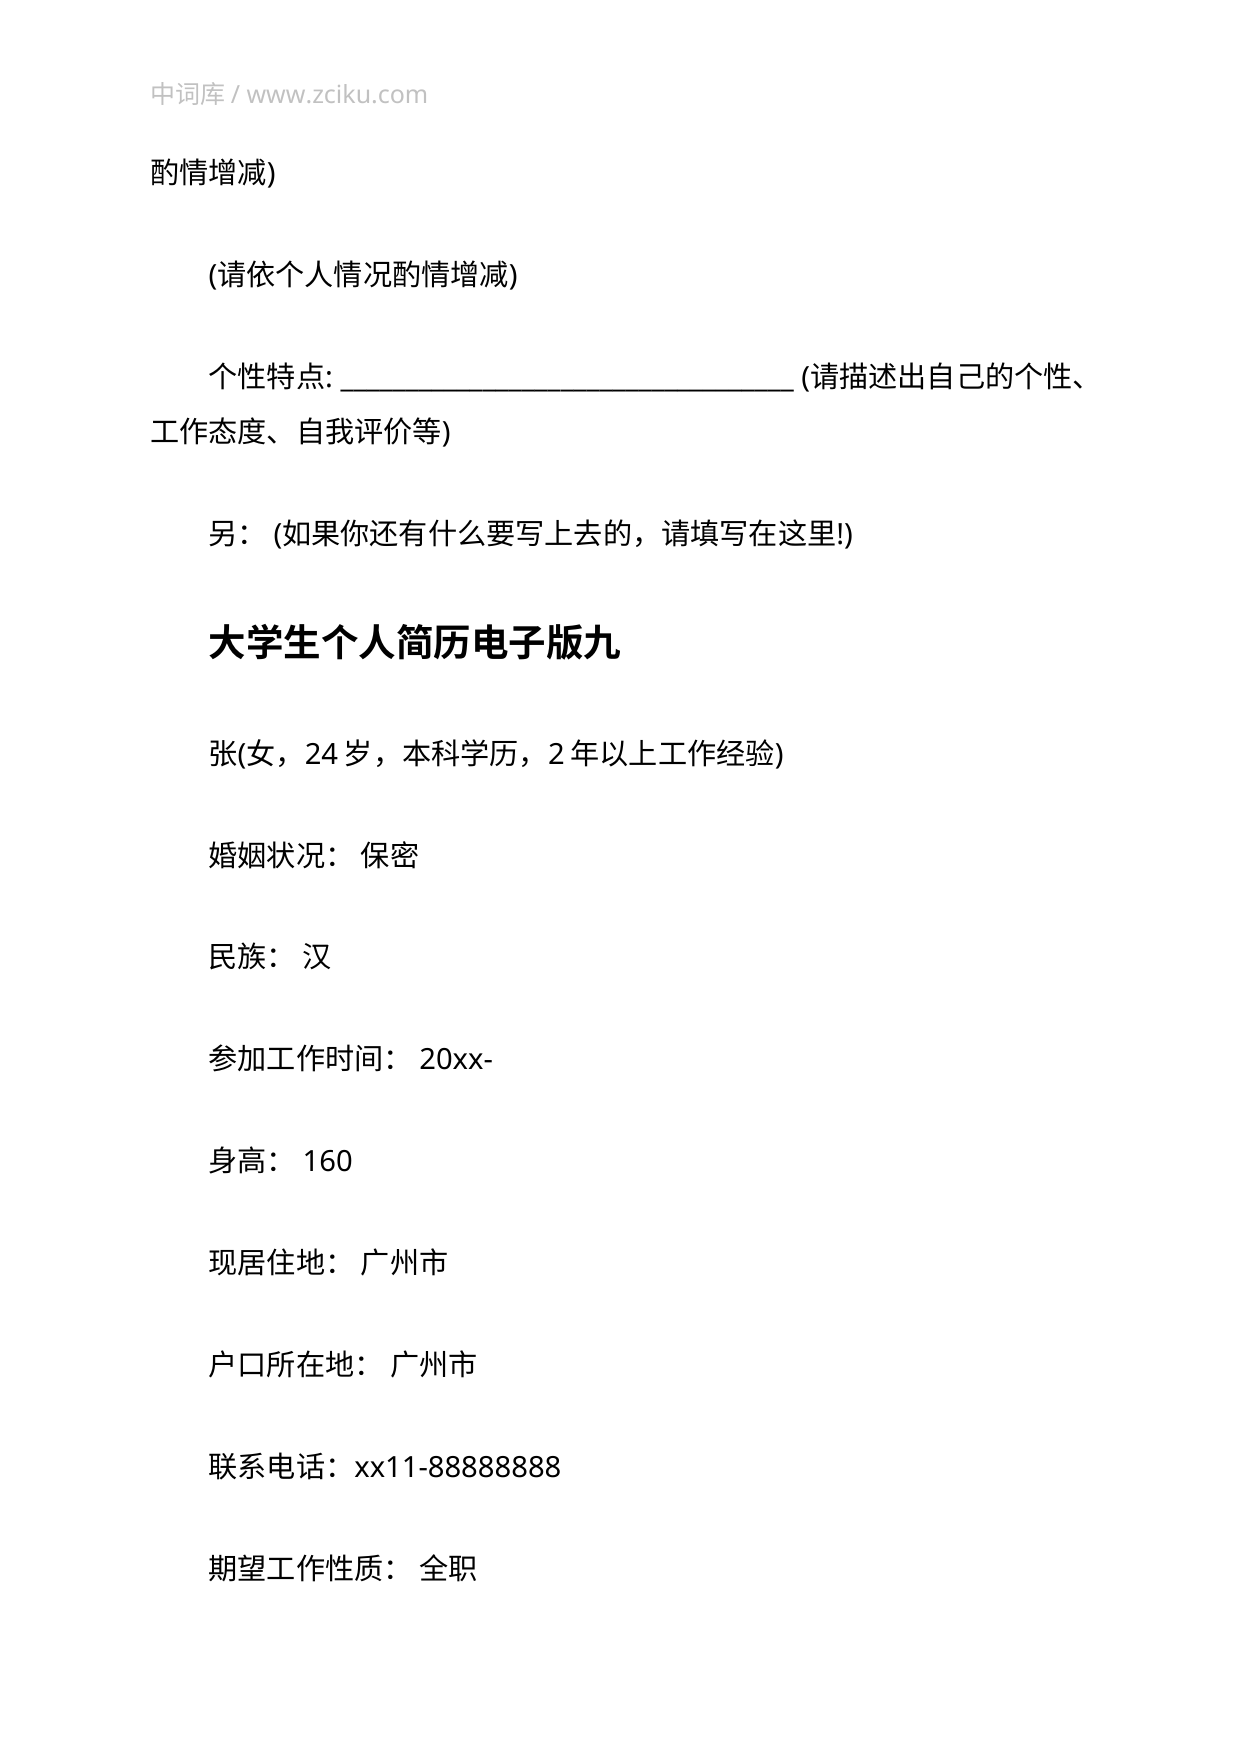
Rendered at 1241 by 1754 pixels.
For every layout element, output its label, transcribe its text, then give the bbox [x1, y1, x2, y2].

text 身高： 160 [150, 1138, 1090, 1180]
text 个性特点: ___________________________________ (请描述出自己的个性、工作态度、自我评价等) [150, 354, 1090, 451]
text 婚姻状况： 保密 [150, 832, 1090, 874]
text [150, 150, 1090, 192]
text 大学生个人简历电子版九 [150, 613, 1090, 667]
text 户口所在地： 广州市 [150, 1342, 1090, 1384]
text 另： (如果你还有什么要写上去的，请填写在这里!) [150, 511, 1090, 553]
text (请依个人情况酌情增减) [150, 252, 1090, 294]
text 参加工作时间： 20xx- [150, 1036, 1090, 1078]
text 现居住地： 广州市 [150, 1240, 1090, 1282]
text 民族： 汉 [150, 934, 1090, 976]
text 期望工作性质： 全职 [150, 1545, 1090, 1588]
text 张(女，24岁，本科学历，2年以上工作经验) [150, 730, 1090, 773]
text 联系电话：xx11-88888888 [150, 1443, 1090, 1486]
